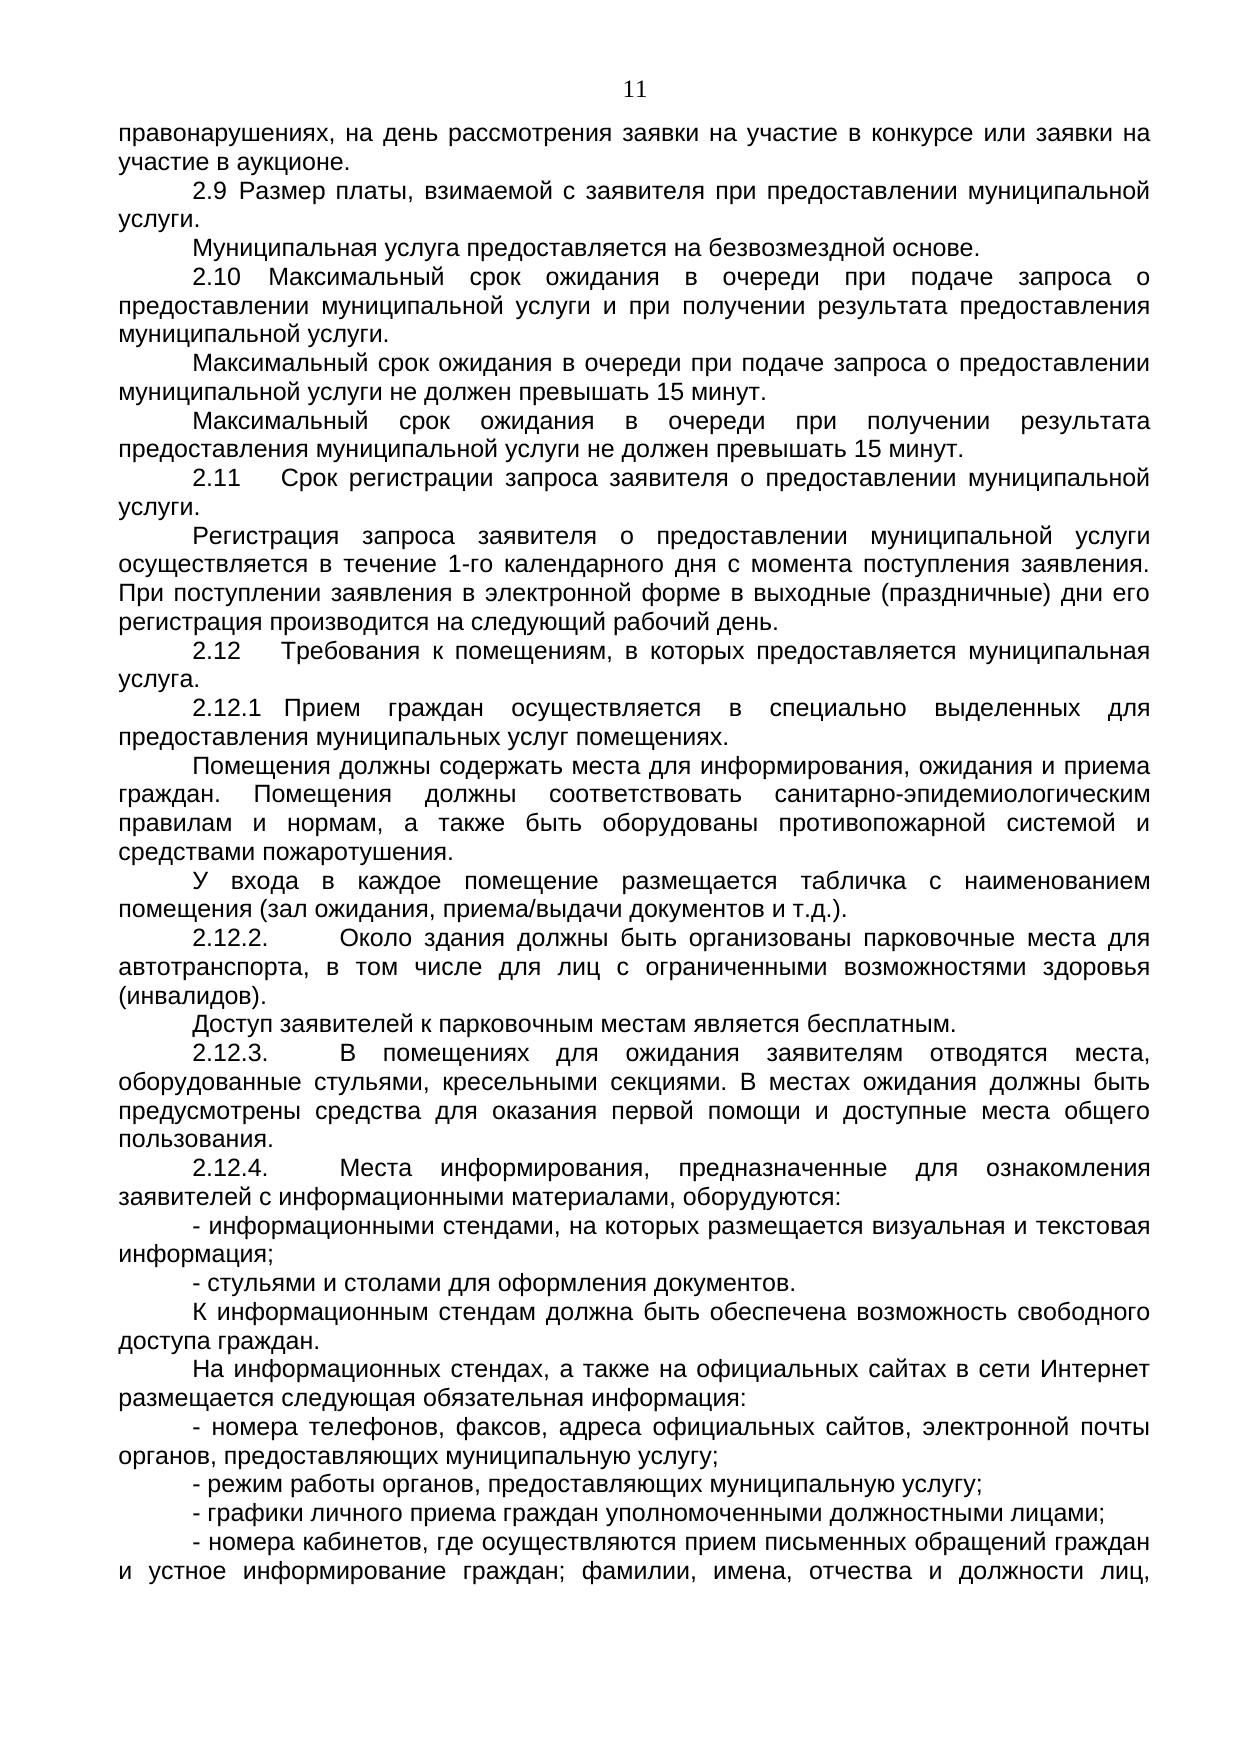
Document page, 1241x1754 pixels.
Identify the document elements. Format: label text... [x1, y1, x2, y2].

list В помещениях для ожидания заявителям отводятся места, оборудованные стульями, кресельными секциями. В местах ожидания должны быть предусмотрены средства для оказания первой помощи и доступные места общего пользования. [118, 1038, 1152, 1153]
text К информационным стендам должна быть обеспечена возможность свободного доступа граждан. [118, 1297, 1152, 1354]
text Максимальный срок ожидания в очереди при подаче запроса о предоставлении муниципальной услуги не должен превышать 15 минут. [118, 348, 1152, 406]
list Максимальный срок ожидания в очереди при подаче запроса о предоставлении муниципальной услуги и при получении результата предоставления муниципальной услуги. [118, 262, 1152, 348]
text - номера телефонов, факсов, адреса официальных сайтов, электронной почты органов, предоставляющих муниципальную услугу; [118, 1412, 1152, 1469]
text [118, 1527, 1152, 1584]
text - стульями и столами для оформления документов. [118, 1268, 1152, 1297]
text Регистрация запроса заявителя о предоставлении муниципальной услуги осуществляется в течение 1-го календарного дня с момента поступления заявления. При поступлении заявления в электронной форме в выходные (праздничные) дни его регистрация производится на следующий рабочий день. [118, 521, 1152, 636]
text Максимальный срок ожидания в очереди при получении результата предоставления муниципальной услуги не должен превышать 15 минут. [118, 406, 1152, 463]
text - графики личного приема граждан уполномоченными должностными лицами; [118, 1498, 1152, 1527]
text - информационными стендами, на которых размещается визуальная и текстовая информация; [118, 1211, 1152, 1268]
text Доступ заявителей к парковочным местам является бесплатным. [118, 1009, 1152, 1038]
text У входа в каждое помещение размещается табличка с наименованием помещения (зал ожидания, приема/выдачи документов и т.д.). [118, 866, 1152, 923]
list Размер платы, взимаемой с заявителя при предоставлении муниципальной услуги. [118, 176, 1152, 233]
list Прием граждан осуществляется в специально выделенных для предоставления муниципальных услуг помещениях. [118, 693, 1152, 751]
text На информационных стендах, а также на официальных сайтах в сети Интернет размещается следующая обязательная информация: [118, 1354, 1152, 1412]
list Места информирования, предназначенные для ознакомления заявителей с информационными материалами, оборудуются: [118, 1153, 1152, 1211]
text - режим работы органов, предоставляющих муниципальную услугу; [118, 1469, 1152, 1498]
text Помещения должны содержать места для информирования, ожидания и приема граждан. Помещения должны соответствовать санитарно-эпидемиологическим правилам и нормам, а также быть оборудованы противопожарной системой и средствами пожаротушения. [118, 751, 1152, 866]
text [118, 118, 1152, 176]
text Муниципальная услуга предоставляется на безвозмездной основе. [118, 233, 1152, 262]
list Требования к помещениям, в которых предоставляется муниципальная услуга. [118, 636, 1152, 693]
list Срок регистрации запроса заявителя о предоставлении муниципальной услуги. [118, 463, 1152, 521]
list Около здания должны быть организованы парковочные места для автотранспорта, в том числе для лиц с ограниченными возможностями здоровья (инвалидов). [118, 923, 1152, 1009]
